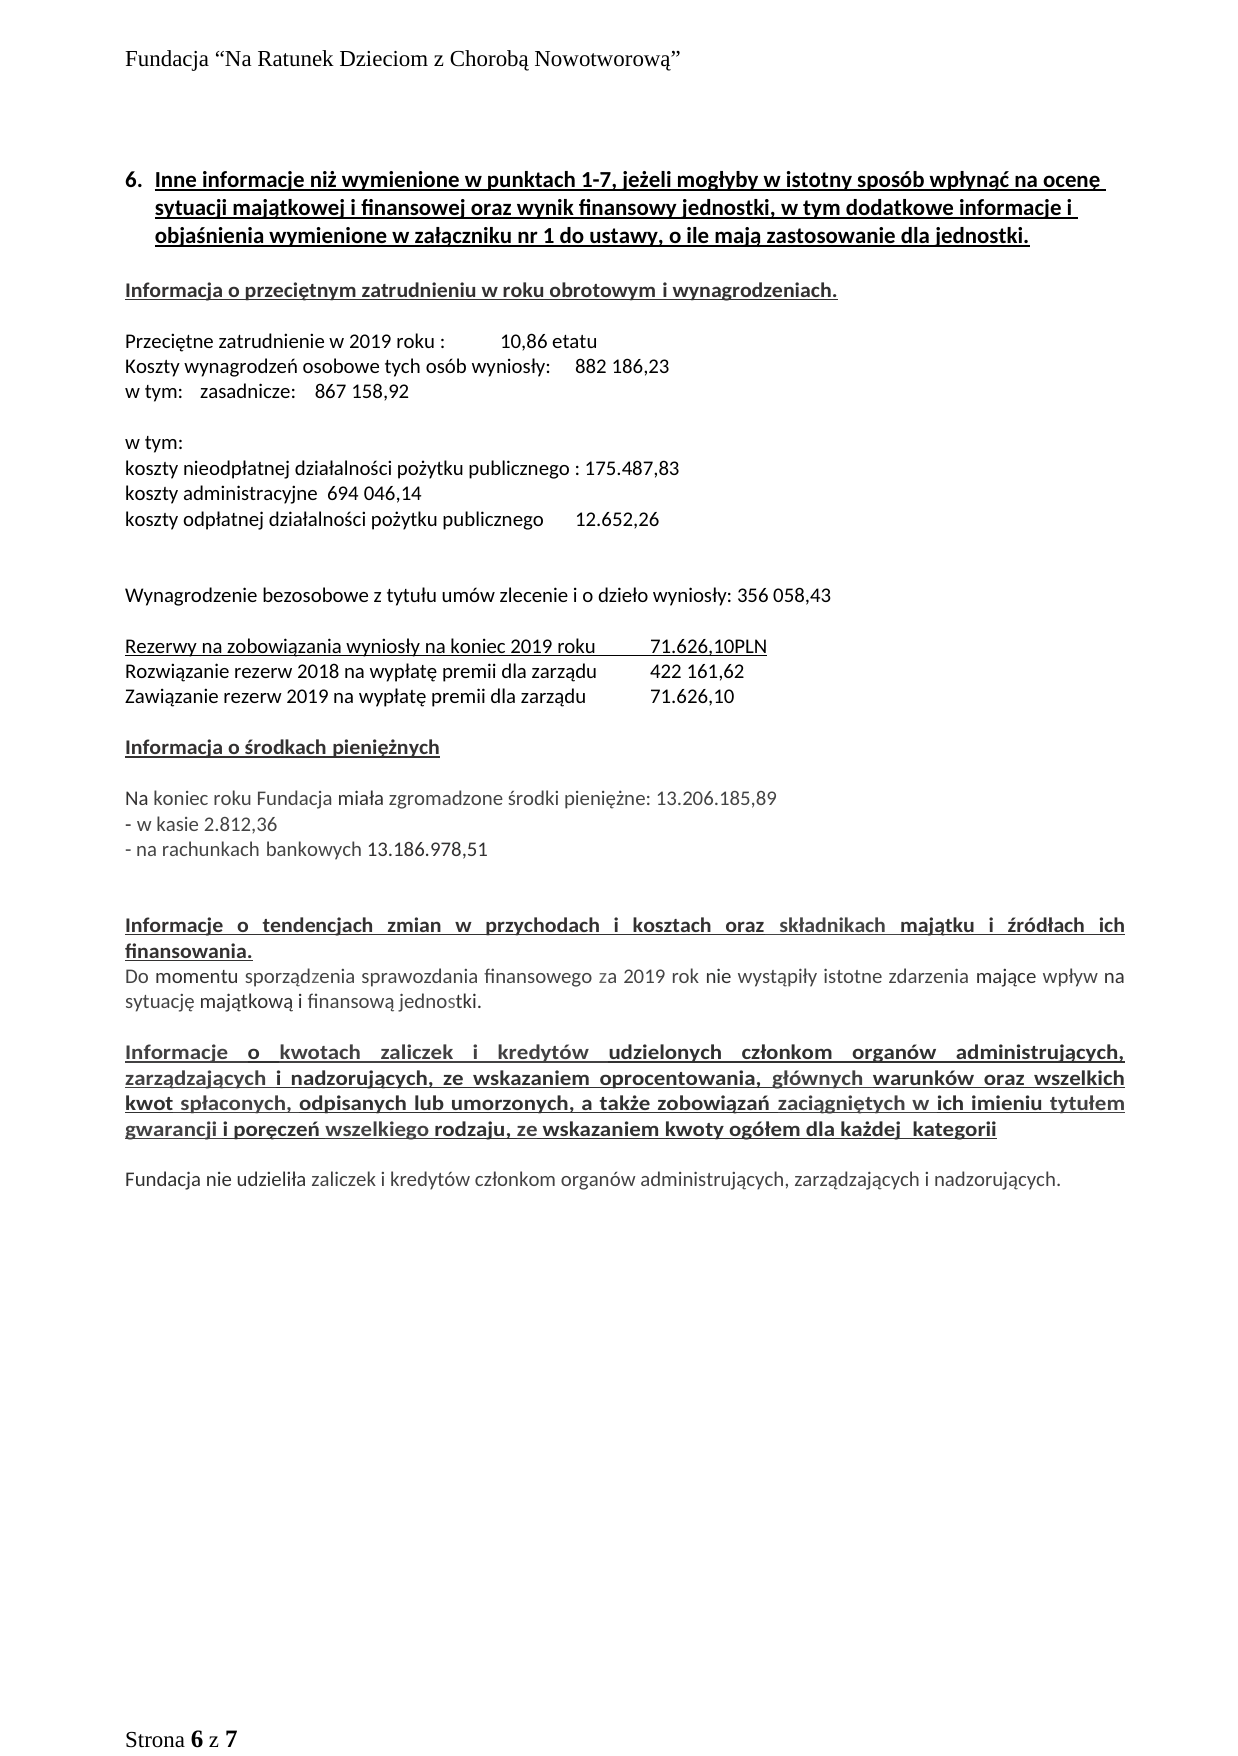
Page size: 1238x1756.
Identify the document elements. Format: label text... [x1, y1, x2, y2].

text Informacje o tendencjach zmian w przychodach i kosztach oraz składnikach majątku i źródłach ich finansowania. [125, 935, 1125, 963]
text Na koniec roku Fundacja miała zgromadzone środki pieniężne: 13.206.185,89 [125, 785, 1125, 811]
text w tym: [125, 429, 1125, 455]
text Fundacja nie udzieliła zaliczek i kredytów członkom organów administrujących, zarządzających i nadzorujących. [125, 1167, 1125, 1192]
text Wynagrodzenie bezosobowe z tytułu umów zlecenie i o dzieło wyniosły: 356 058,43 [125, 582, 1125, 607]
text Informacja o środkach pieniężnych [125, 734, 1125, 760]
text - na rachunkach bankowych 13.186.978,51 [125, 836, 1125, 862]
text Informacje o kwotach zaliczek i kredytów udzielonych członkom organów administrujących, zarządzających i nadzorujących, ze wskazaniem oprocentowania, głównych warunków oraz wszelkich kwot spłaconych, odpisanych lub umorzonych, a także zobowiązań zaciągniętych w ich imieniu tytułem gwarancji i poręczeń wszelkiego rodzaju, ze wskazaniem kwoty ogółem dla każdej kategorii [125, 1063, 1125, 1087]
text Informacje o kwotach zaliczek i kredytów udzielonych członkom organów administrujących, zarządzających i nadzorujących, ze wskazaniem oprocentowania, głównych warunków oraz wszelkich kwot spłaconych, odpisanych lub umorzonych, a także zobowiązań zaciągniętych w ich imieniu tytułem gwarancji i poręczeń wszelkiego rodzaju, ze wskazaniem kwoty ogółem dla każdej kategorii [125, 1088, 1125, 1112]
text Rezerwy na zobowiązania wyniosły na koniec 2019 roku 71.626,10PLN [125, 633, 1125, 658]
text Koszty wynagrodzeń osobowe tych osób wyniosły: 882 186,23 [125, 353, 1125, 379]
text Informacje o kwotach zaliczek i kredytów udzielonych członkom organów administrujących, zarządzających i nadzorujących, ze wskazaniem oprocentowania, głównych warunków oraz wszelkich kwot spłaconych, odpisanych lub umorzonych, a także zobowiązań zaciągniętych w ich imieniu tytułem gwarancji i poręczeń wszelkiego rodzaju, ze wskazaniem kwoty ogółem dla każdej kategorii [125, 1113, 1125, 1141]
text Zawiązanie rezerw 2019 na wypłatę premii dla zarządu 71.626,10 [125, 684, 1125, 709]
list Inne informacje niż wymienione w punktach 1-7, jeżeli mogłyby w istotny sposób wpłynąć na ocenę sytuacji majątkowej i finansowej oraz wynik finansowy jednostki, w tym dodatkowe informacje i objaśnienia wymienione w załączniku nr 1 do ustawy, o ile mają zastosowanie dla jednostki. [125, 165, 1125, 249]
text Informacje o tendencjach zmian w przychodach i kosztach oraz składnikach majątku i źródłach ich finansowania. [125, 912, 1125, 934]
text koszty administracyjne 694 046,14 [125, 480, 1125, 506]
text - w kasie 2.812,36 [125, 811, 1125, 836]
text w tym: zasadnicze: 867 158,92 [125, 379, 1125, 404]
text Rozwiązanie rezerw 2018 na wypłatę premii dla zarządu 422 161,62 [125, 658, 1125, 684]
text Do momentu sporządzenia sprawozdania finansowego za 2019 rok nie wystąpiły istotne zdarzenia mające wpływ na sytuację majątkową i finansową jednostki. [125, 963, 1125, 1014]
text koszty odpłatnej działalności pożytku publicznego 12.652,26 [125, 506, 1125, 531]
list Informacja o przeciętnym zatrudnieniu w roku obrotowym i wynagrodzeniach. [125, 277, 1125, 302]
text koszty nieodpłatnej działalności pożytku publicznego : 175.487,83 [125, 455, 1125, 480]
text Przeciętne zatrudnienie w 2019 roku : 10,86 etatu [125, 328, 1125, 353]
